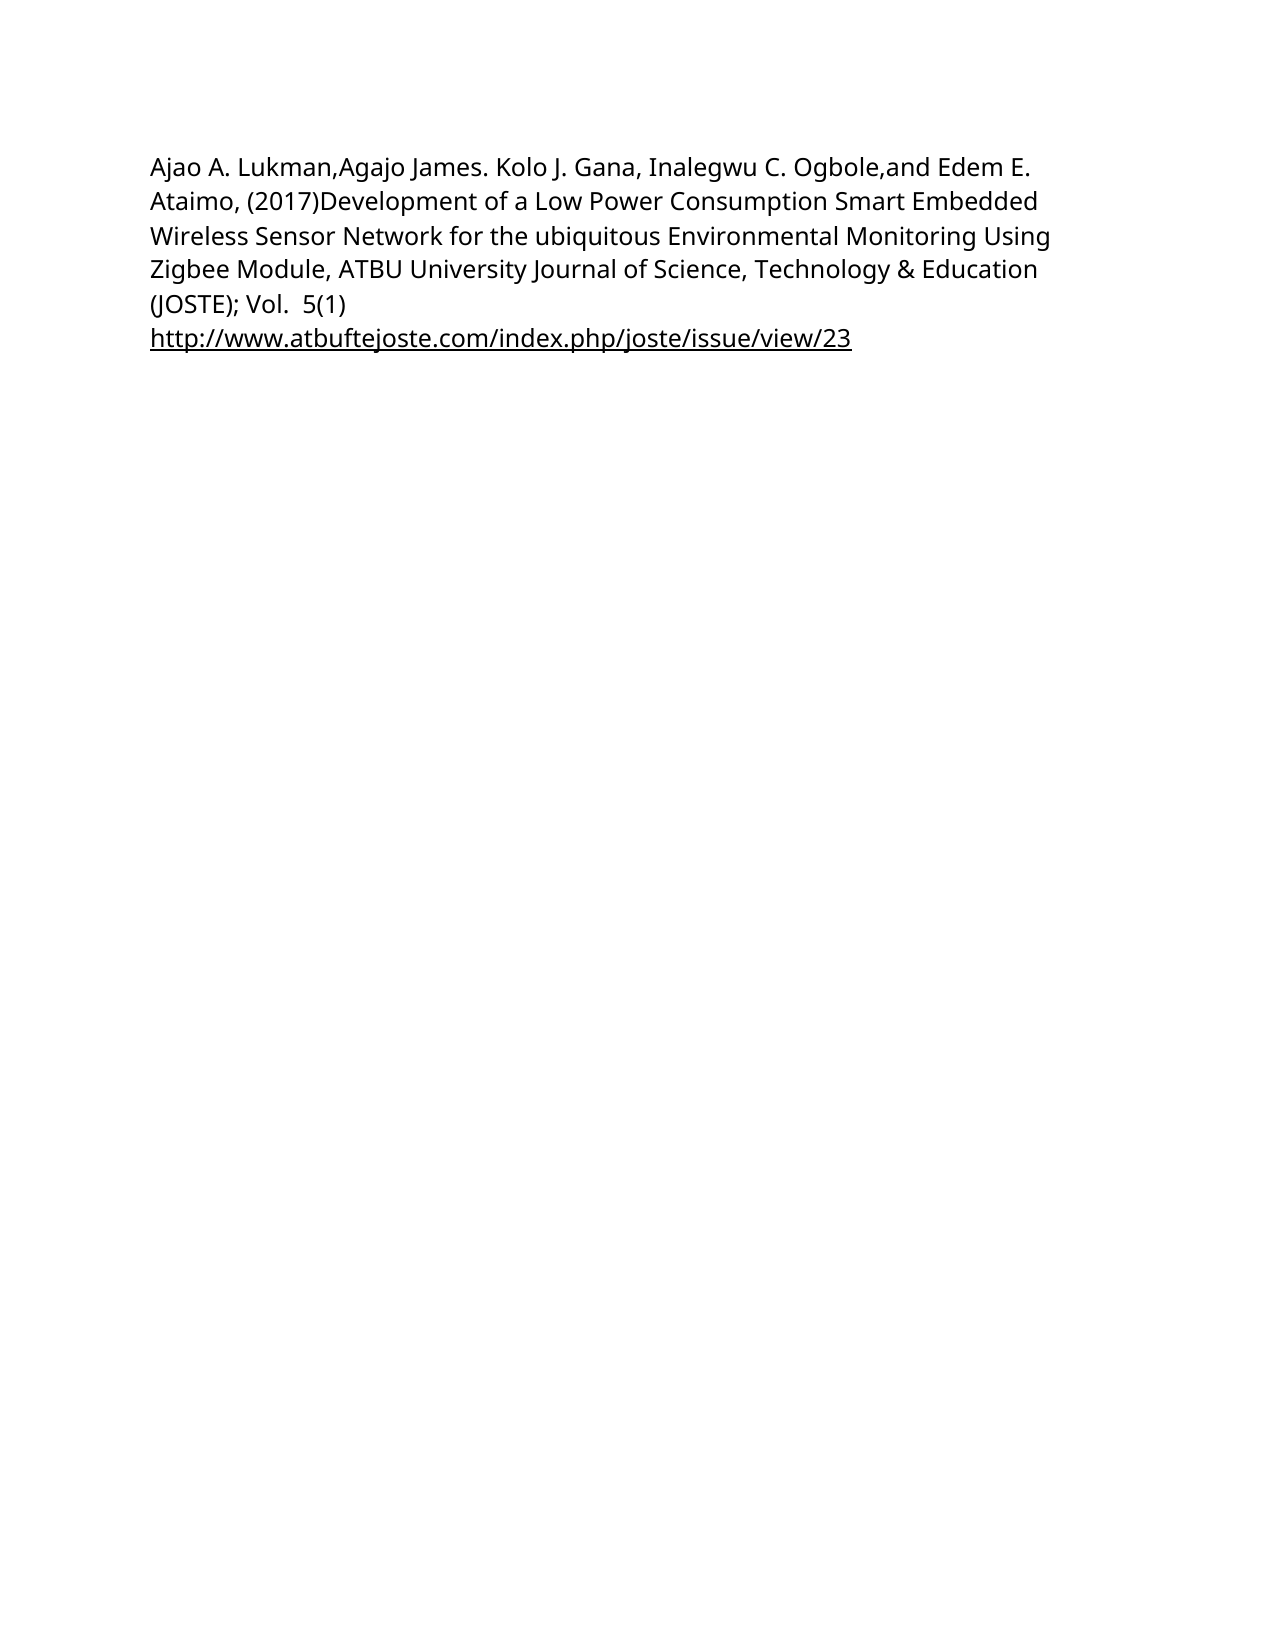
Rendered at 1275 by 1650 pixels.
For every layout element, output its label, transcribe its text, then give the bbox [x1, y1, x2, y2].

text Ajao A. Lukman,Agajo James. Kolo J. Gana, Inalegwu C. Ogbole,and Edem E. Ataimo, (2017)Development of a Low Power Consumption Smart Embedded Wireless Sensor Network for the ubiquitous Environmental Monitoring Using Zigbee Module, ATBU University Journal of Science, Technology & Education (JOSTE); Vol. 5(1) [150, 150, 1094, 320]
text http://www.atbuftejoste.com/index.php/joste/issue/view/23 [150, 320, 1125, 354]
